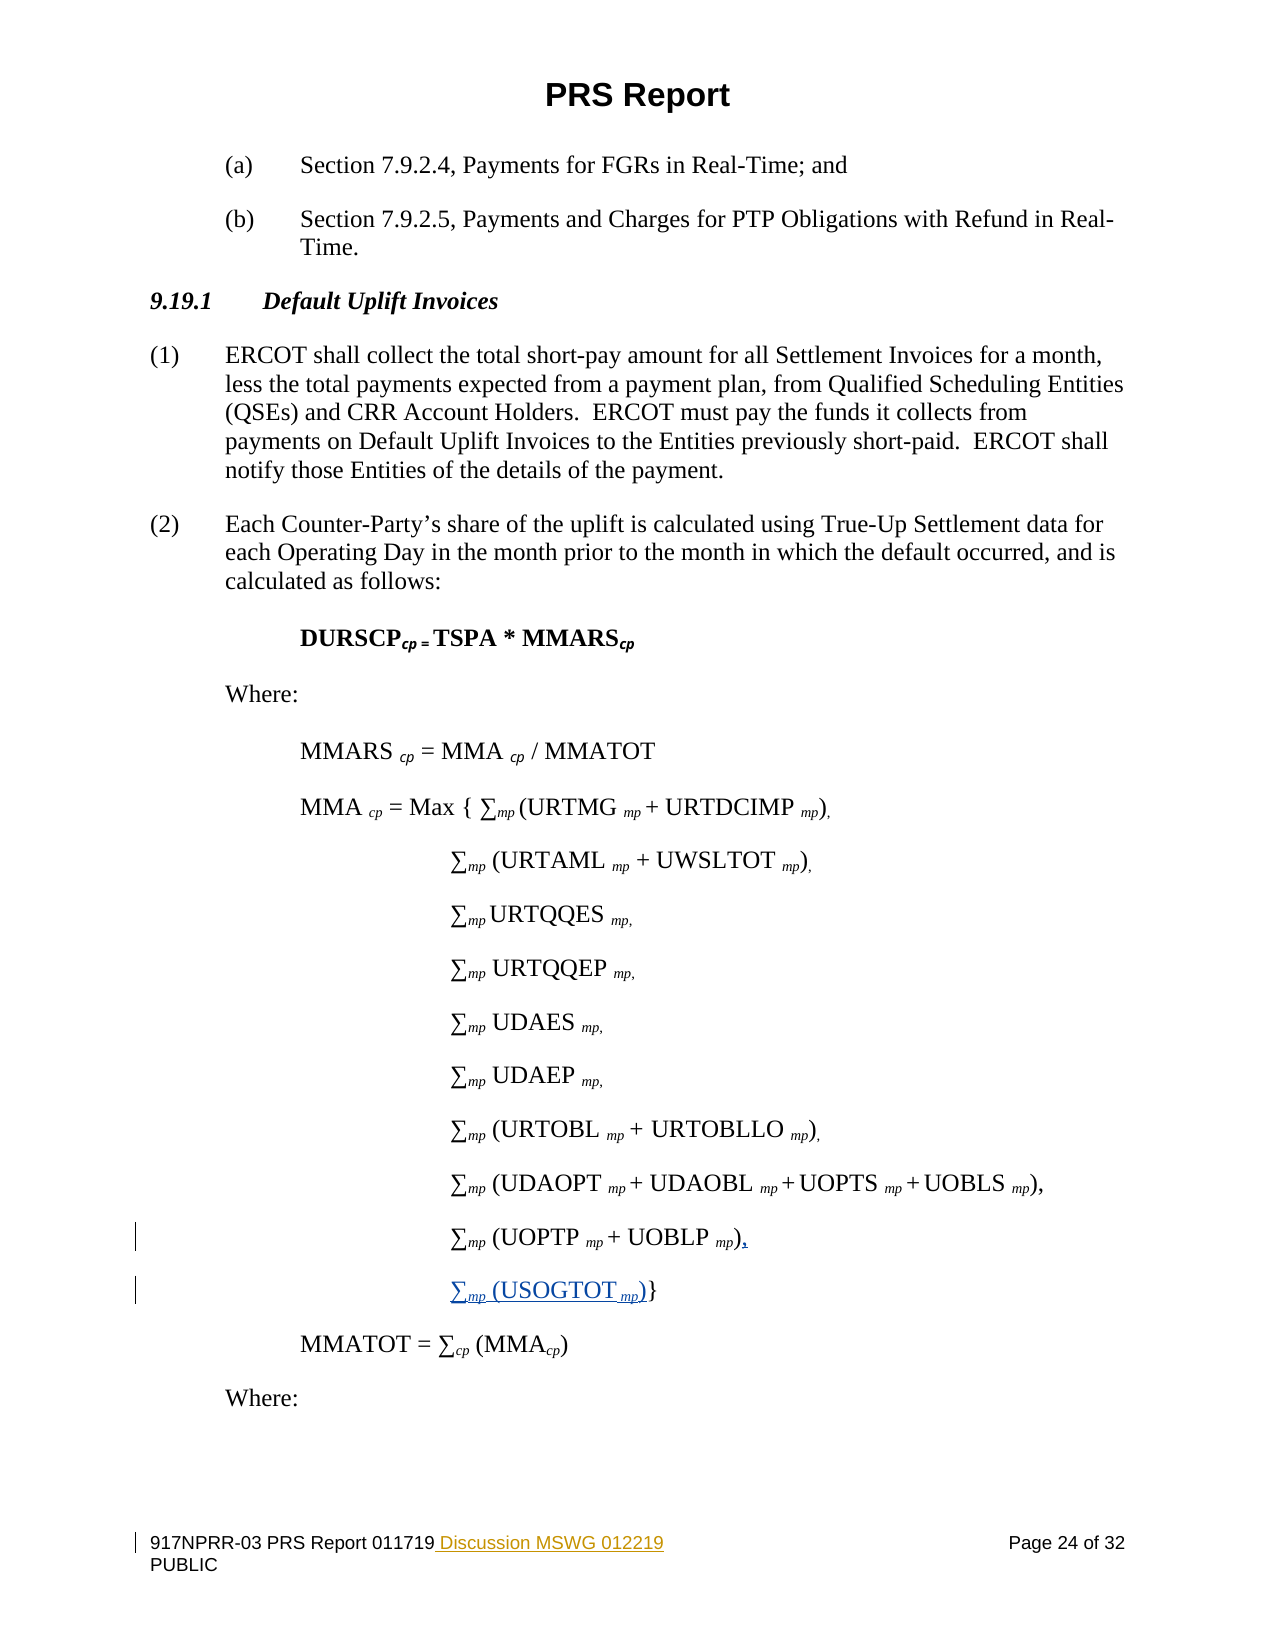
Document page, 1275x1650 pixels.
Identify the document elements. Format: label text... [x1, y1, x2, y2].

text MMARS cp = MMA cp / MMATOT [300, 733, 1125, 767]
text ∑mp (UDAOPT mp + UDAOBL mp + UOPTS mp + UOBLS mp), [375, 1168, 1125, 1197]
text 9.19.1 Default Uplift Invoices [150, 286, 1125, 315]
text Where: [225, 1383, 1125, 1412]
text (2) Each Counter-Party’s share of the uplift is calculated using True-Up Settlement data for each Operating Day in the month prior to the month in which the default occurred, and is calculated as follows: [150, 509, 1125, 595]
text ∑mp URTQQEP mp, [375, 953, 1125, 982]
text ∑mp (UOPTP mp + UOBLP mp) [375, 1222, 1125, 1251]
text ∑mp (URTOBL mp + URTOBLLO mp), [375, 1114, 1125, 1143]
text ∑mp (URTAML mp + UWSLTOT mp), [450, 846, 1125, 874]
text Where: [225, 679, 1125, 708]
text DURSCPcp = TSPA * MMARScp [300, 620, 1125, 654]
text ∑mp UDAES mp, [375, 1007, 1125, 1036]
text (a) Section 7.9.2.4, Payments for FGRs in Real-Time; and [225, 150, 1125, 179]
text MMATOT = ∑cp (MMAcp) [300, 1329, 1125, 1358]
text (b) Section 7.9.2.5, Payments and Charges for PTP Obligations with Refund in Real-Time. [225, 204, 1125, 261]
text (1) ERCOT shall collect the total short-pay amount for all Settlement Invoices for a month, less the total payments expected from a payment plan, from Qualified Scheduling Entities (QSEs) and CRR Account Holders. ERCOT must pay the funds it collects from payments on Default Uplift Invoices to the Entities previously short-paid. ERCOT shall notify those Entities of the details of the payment. [150, 340, 1125, 484]
text ∑mp UDAEP mp, [375, 1061, 1125, 1089]
text MMA cp = Max { ∑mp (URTMG mp + URTDCIMP mp), [225, 792, 1125, 821]
text ∑mp URTQQES mp, [375, 899, 1125, 928]
text } [375, 1276, 1125, 1304]
